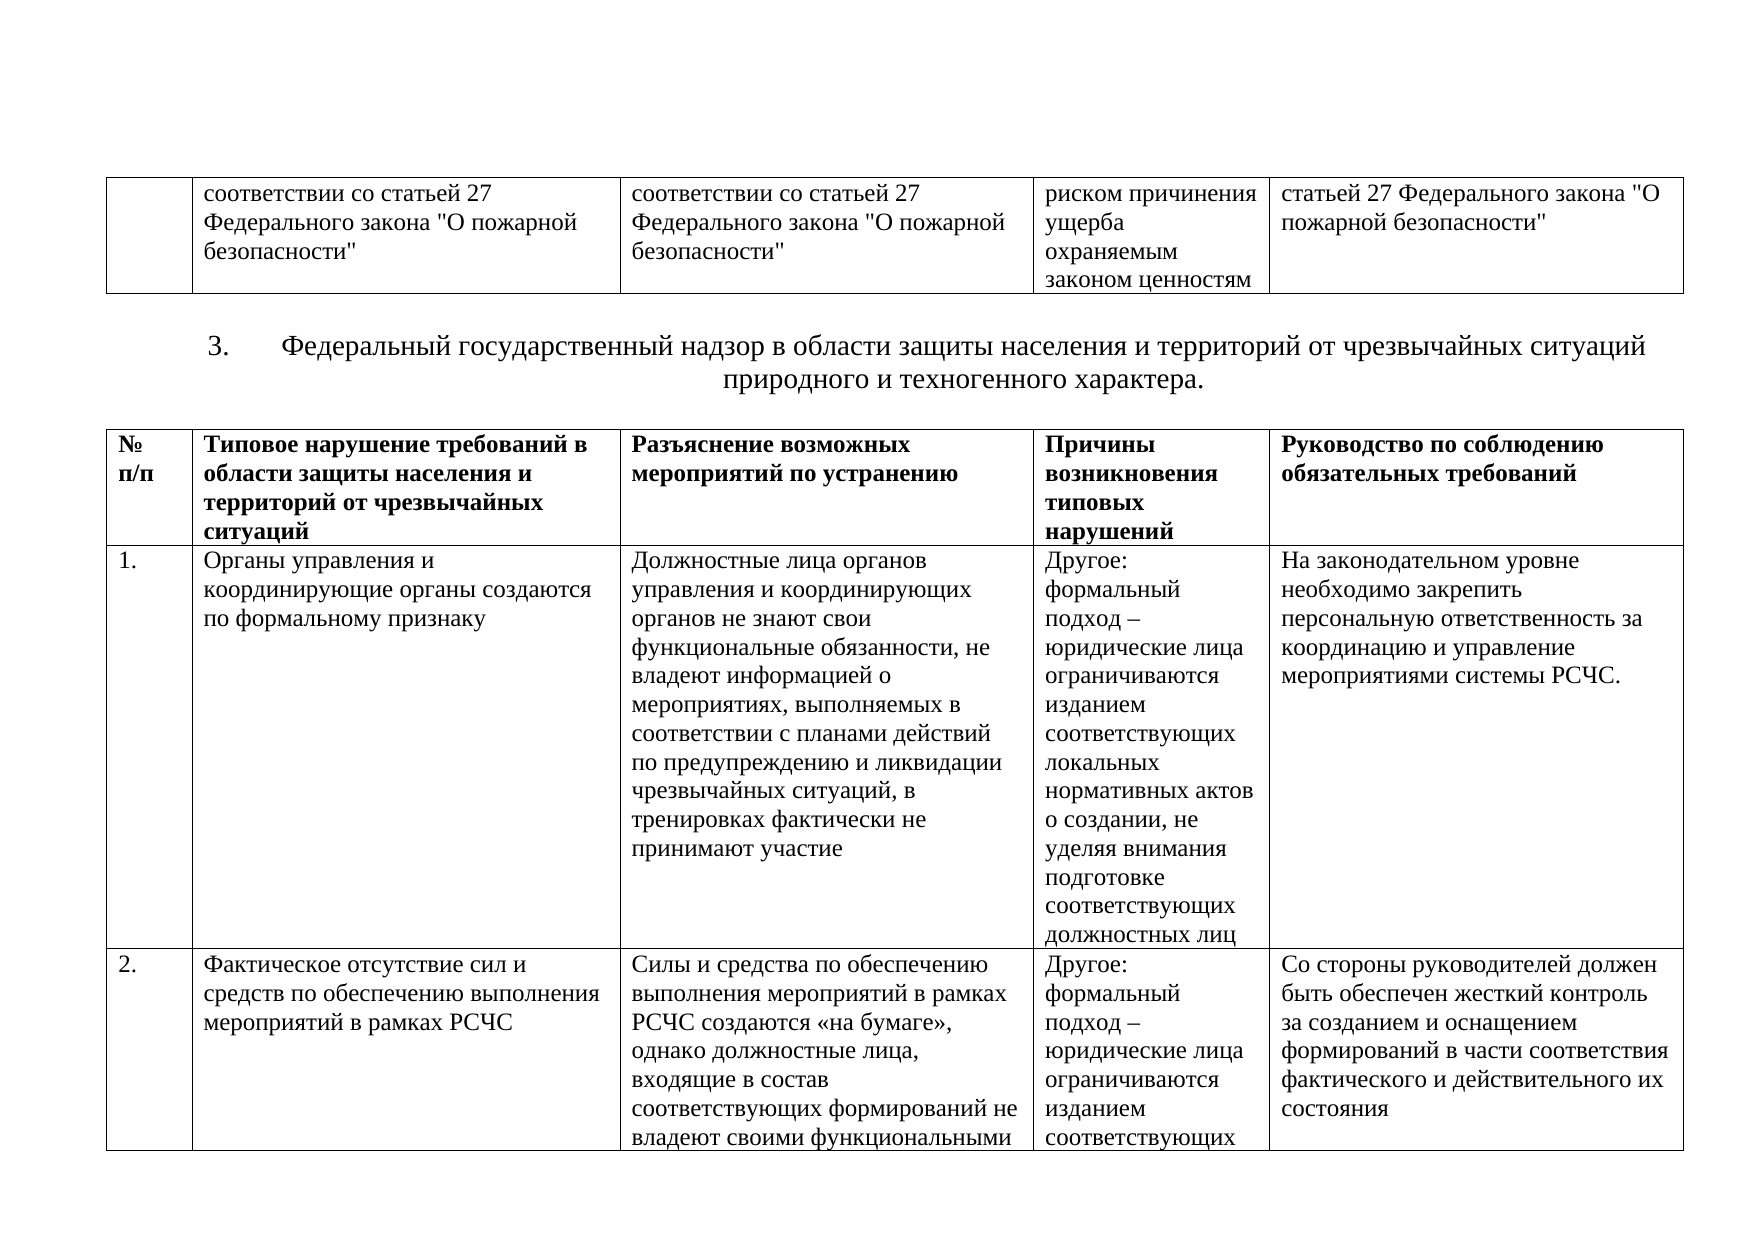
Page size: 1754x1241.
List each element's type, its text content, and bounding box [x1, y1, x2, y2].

table_cell Органы управления и координирующие органы создаются по формальному признаку [193, 546, 620, 948]
table_cell 1. [107, 546, 192, 948]
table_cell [621, 949, 1033, 1150]
table_cell 2. [107, 949, 192, 1150]
table_header Разъяснение возможных мероприятий по устранению [621, 430, 1033, 544]
table_header Типовое нарушение требований в области защиты населения и территорий от чрезвычайных ситуаций [193, 430, 620, 544]
table_header Руководство по соблюдению обязательных требований [1270, 430, 1683, 544]
table_cell Другое: формальный подход – юридические лица ограничиваются изданием соответствующих локальных нормативных актов о создании, не уделяя внимания подготовке соответствующих должностных лиц [1034, 546, 1269, 948]
table_header Причины возникновения типовых нарушений [1034, 430, 1269, 544]
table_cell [621, 178, 1033, 293]
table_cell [1270, 178, 1683, 293]
table_header № п/п [107, 430, 192, 544]
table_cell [193, 178, 620, 293]
table_cell 7. [107, 178, 192, 293]
table_cell На законодательном уровне необходимо закрепить персональную ответственность за координацию и управление мероприятиями системы РСЧС. [1270, 546, 1683, 948]
list Федеральный государственный надзор в области защиты населения и территорий от чрезвычайных ситуаций природного и техногенного характера. [156, 328, 1698, 395]
table_cell Должностные лица органов управления и координирующих органов не знают свои функциональные обязанности, не владеют информацией о мероприятиях, выполняемых в соответствии с планами действий по предупреждению и ликвидации чрезвычайных ситуаций, в тренировках фактически не принимают участие [621, 546, 1033, 948]
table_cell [1270, 949, 1683, 1150]
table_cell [1034, 178, 1269, 293]
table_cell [193, 949, 620, 1150]
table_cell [1034, 949, 1269, 1150]
